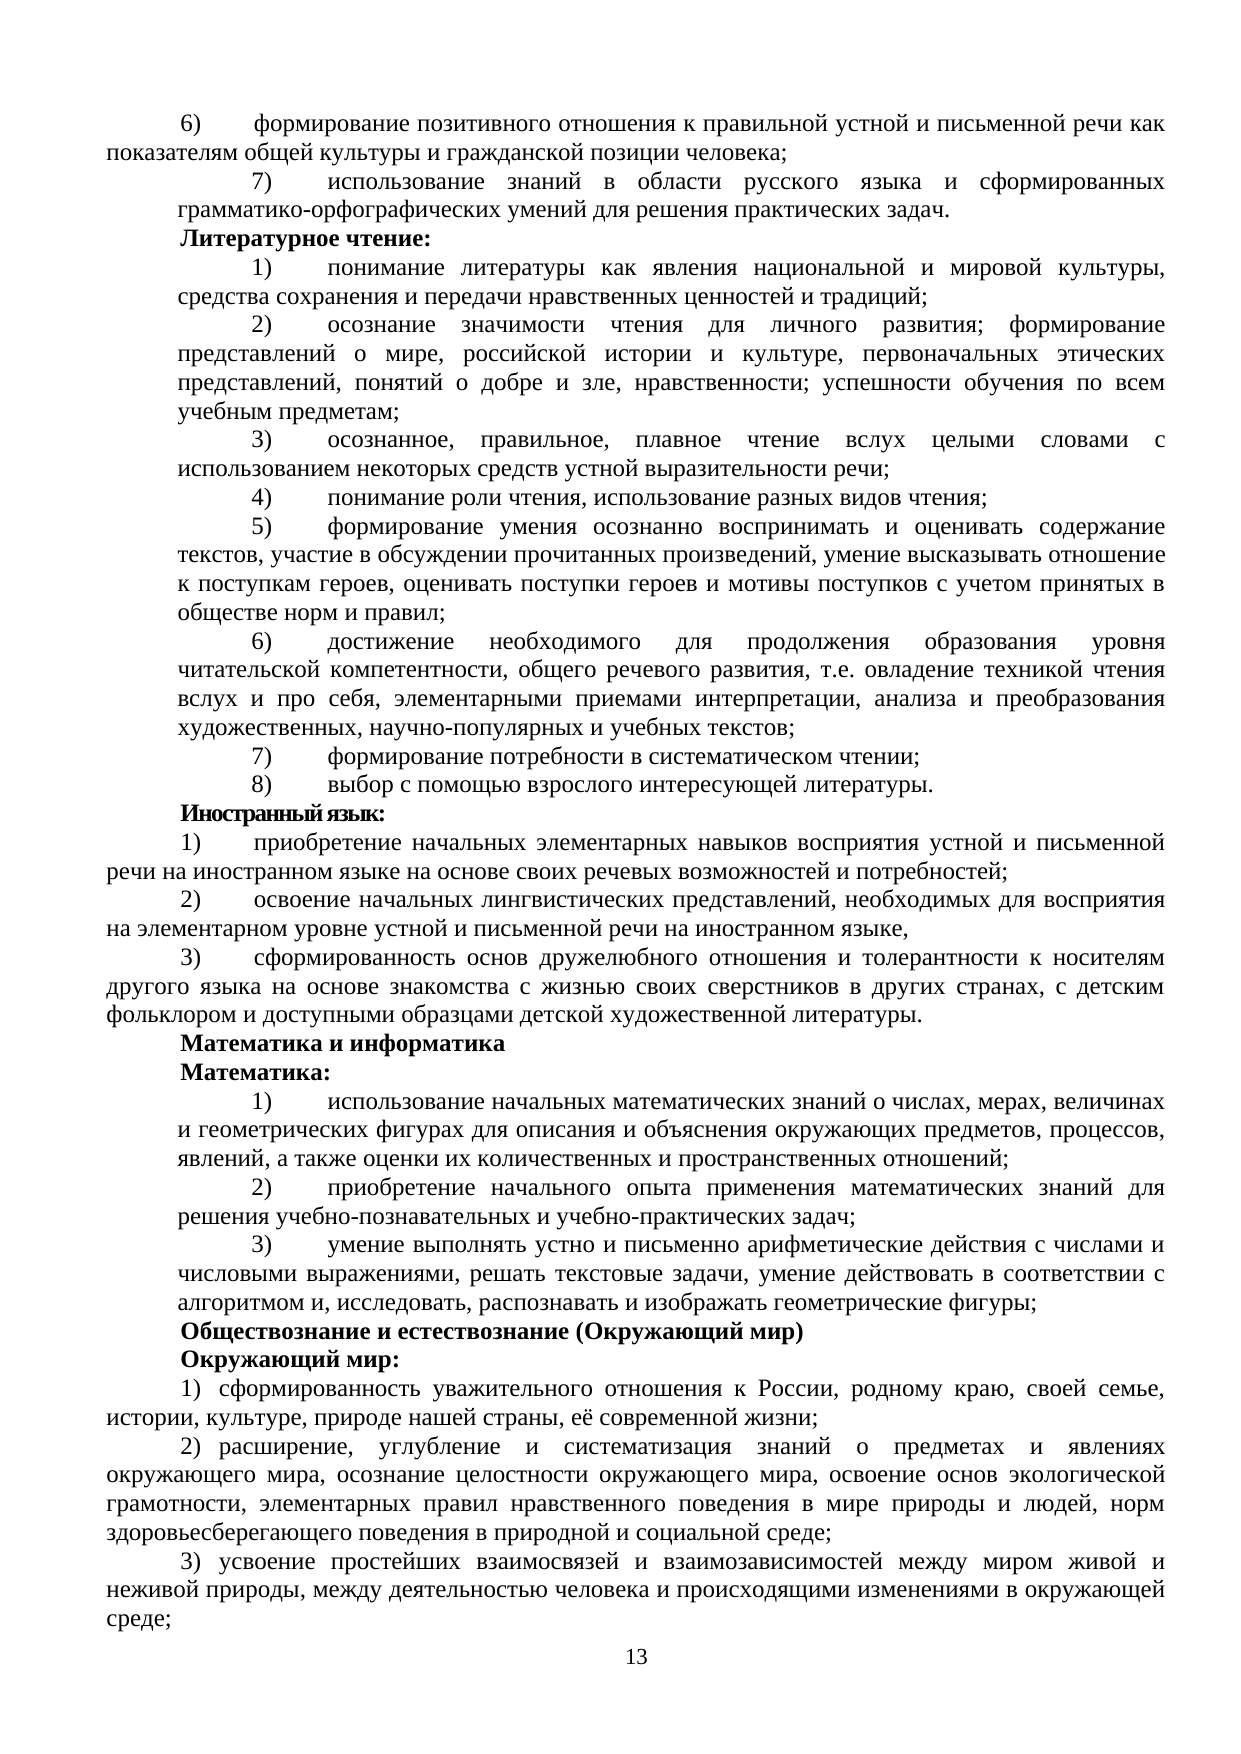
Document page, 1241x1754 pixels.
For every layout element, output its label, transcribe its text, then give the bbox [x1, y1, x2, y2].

list использование знаний в области русского языка и сформированных грамматико-орфографических умений для решения практических задач. [177, 166, 1166, 223]
text Обществознание и естествознание (Окружающий мир) [106, 1316, 1154, 1344]
list умение выполнять устно и письменно арифметические действия с числами и числовыми выражениями, решать текстовые задачи, умение действовать в соответствии с алгоритмом и, исследовать, распознавать и изображать геометрические фигуры; [177, 1229, 1166, 1316]
text Окружающий мир: [106, 1344, 1154, 1373]
list понимание роли чтения, использование разных видов чтения; [177, 482, 1166, 511]
list сформированность основ дружелюбного отношения и толерантности к носителям другого языка на основе знакомства с жизнью своих сверстников в других странах, с детским фольклором и доступными образцами детской художественной литературы. [106, 942, 1166, 1028]
text Иностранный язык: [106, 798, 1166, 827]
list формирование потребности в систематическом чтении; [177, 741, 1166, 769]
list использование начальных математических знаний о числах, мерах, величинах и геометрических фигурах для описания и объяснения окружающих предметов, процессов, явлений, а также оценки их количественных и пространственных отношений; [177, 1086, 1166, 1172]
list усвоение простейших взаимосвязей и взаимозависимостей между миром живой и неживой природы, между деятельностью человека и происходящими изменениями в окружающей среде; [106, 1546, 1166, 1632]
text Математика: [106, 1057, 1166, 1086]
list формирование позитивного отношения к правильной устной и письменной речи как показателям общей культуры и гражданской позиции человека; [106, 108, 1166, 166]
list достижение необходимого для продолжения образования уровня читательской компетентности, общего речевого развития, т.е. овладение техникой чтения вслух и про себя, элементарными приемами интерпретации, анализа и преобразования художественных, научно-популярных и учебных текстов; [177, 626, 1166, 741]
list понимание литературы как явления национальной и мировой культуры, средства сохранения и передачи нравственных ценностей и традиций; [177, 252, 1166, 309]
text Литературное чтение: [106, 223, 1166, 252]
list расширение, углубление и систематизация знаний о предметах и явлениях окружающего мира, осознание целостности окружающего мира, освоение основ экологической грамотности, элементарных правил нравственного поведения в мире природы и людей, норм здоровьесберегающего поведения в природной и социальной среде; [106, 1431, 1166, 1546]
list приобретение начального опыта применения математических знаний для решения учебно-познавательных и учебно-практических задач; [177, 1172, 1166, 1229]
list выбор с помощью взрослого интересующей литературы. [177, 769, 1166, 798]
list осознание значимости чтения для личного развития; формирование представлений о мире, российской истории и культуре, первоначальных этических представлений, понятий о добре и зле, нравственности; успешности обучения по всем учебным предметам; [177, 309, 1166, 424]
list освоение начальных лингвистических представлений, необходимых для восприятия на элементарном уровне устной и письменной речи на иностранном языке, [106, 884, 1166, 942]
list сформированность уважительного отношения к России, родному краю, своей семье, истории, культуре, природе нашей страны, её современной жизни; [106, 1373, 1166, 1431]
list осознанное, правильное, плавное чтение вслух целыми словами с использованием некоторых средств устной выразительности речи; [177, 424, 1166, 482]
text Математика и информатика [106, 1028, 1166, 1057]
list приобретение начальных элементарных навыков восприятия устной и письменной речи на иностранном языке на основе своих речевых возможностей и потребностей; [106, 827, 1166, 884]
list формирование умения осознанно воспринимать и оценивать содержание текстов, участие в обсуждении прочитанных произведений, умение высказывать отношение к поступкам героев, оценивать поступки героев и мотивы поступков с учетом принятых в обществе норм и правил; [177, 511, 1166, 626]
